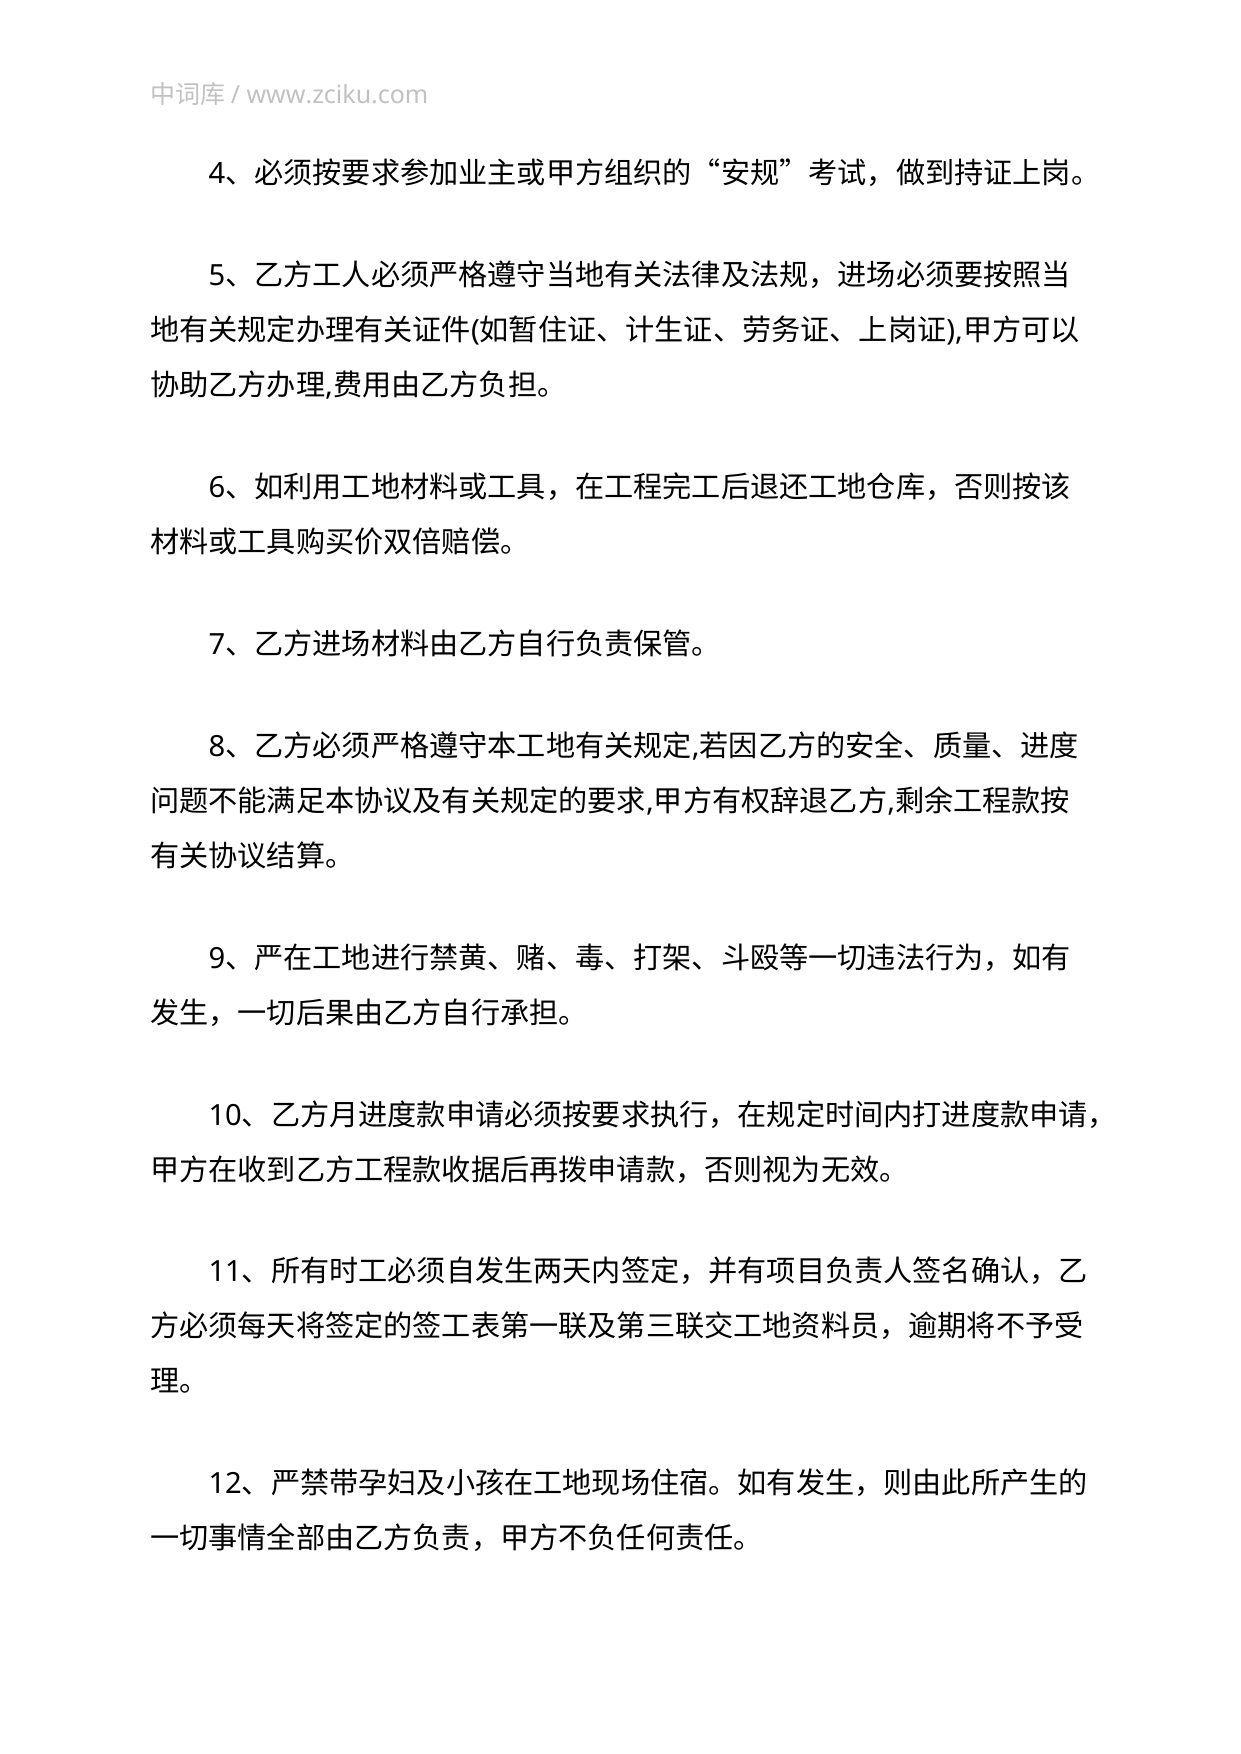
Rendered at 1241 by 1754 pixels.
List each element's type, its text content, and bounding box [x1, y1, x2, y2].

text 9、严在工地进行禁黄、赌、毒、打架、斗殴等一切违法行为，如有发生，一切后果由乙方自行承担。 [150, 934, 1090, 1032]
text 5、乙方工人必须严格遵守当地有关法律及法规，进场必须要按照当地有关规定办理有关证件(如暂住证、计生证、劳务证、上岗证),甲方可以协助乙方办理,费用由乙方负担。 [150, 252, 1090, 404]
text 8、乙方必须严格遵守本工地有关规定,若因乙方的安全、质量、进度问题不能满足本协议及有关规定的要求,甲方有权辞退乙方,剩余工程款按有关协议结算。 [150, 723, 1090, 875]
text 4、必须按要求参加业主或甲方组织的“安规”考试，做到持证上岗。 [150, 150, 1090, 192]
text 7、乙方进场材料由乙方自行负责保管。 [150, 621, 1090, 663]
text 11、所有时工必须自发生两天内签定，并有项目负责人签名确认，乙方必须每天将签定的签工表第一联及第三联交工地资料员，逾期将不予受理。 [150, 1248, 1090, 1400]
text 12、严禁带孕妇及小孩在工地现场住宿。如有发生，则由此所产生的一切事情全部由乙方负责，甲方不负任何责任。 [150, 1460, 1090, 1557]
text 10、乙方月进度款申请必须按要求执行，在规定时间内打进度款申请，甲方在收到乙方工程款收据后再拨申请款，否则视为无效。 [150, 1091, 1090, 1188]
text 6、如利用工地材料或工具，在工程完工后退还工地仓库，否则按该材料或工具购买价双倍赔偿。 [150, 464, 1090, 561]
